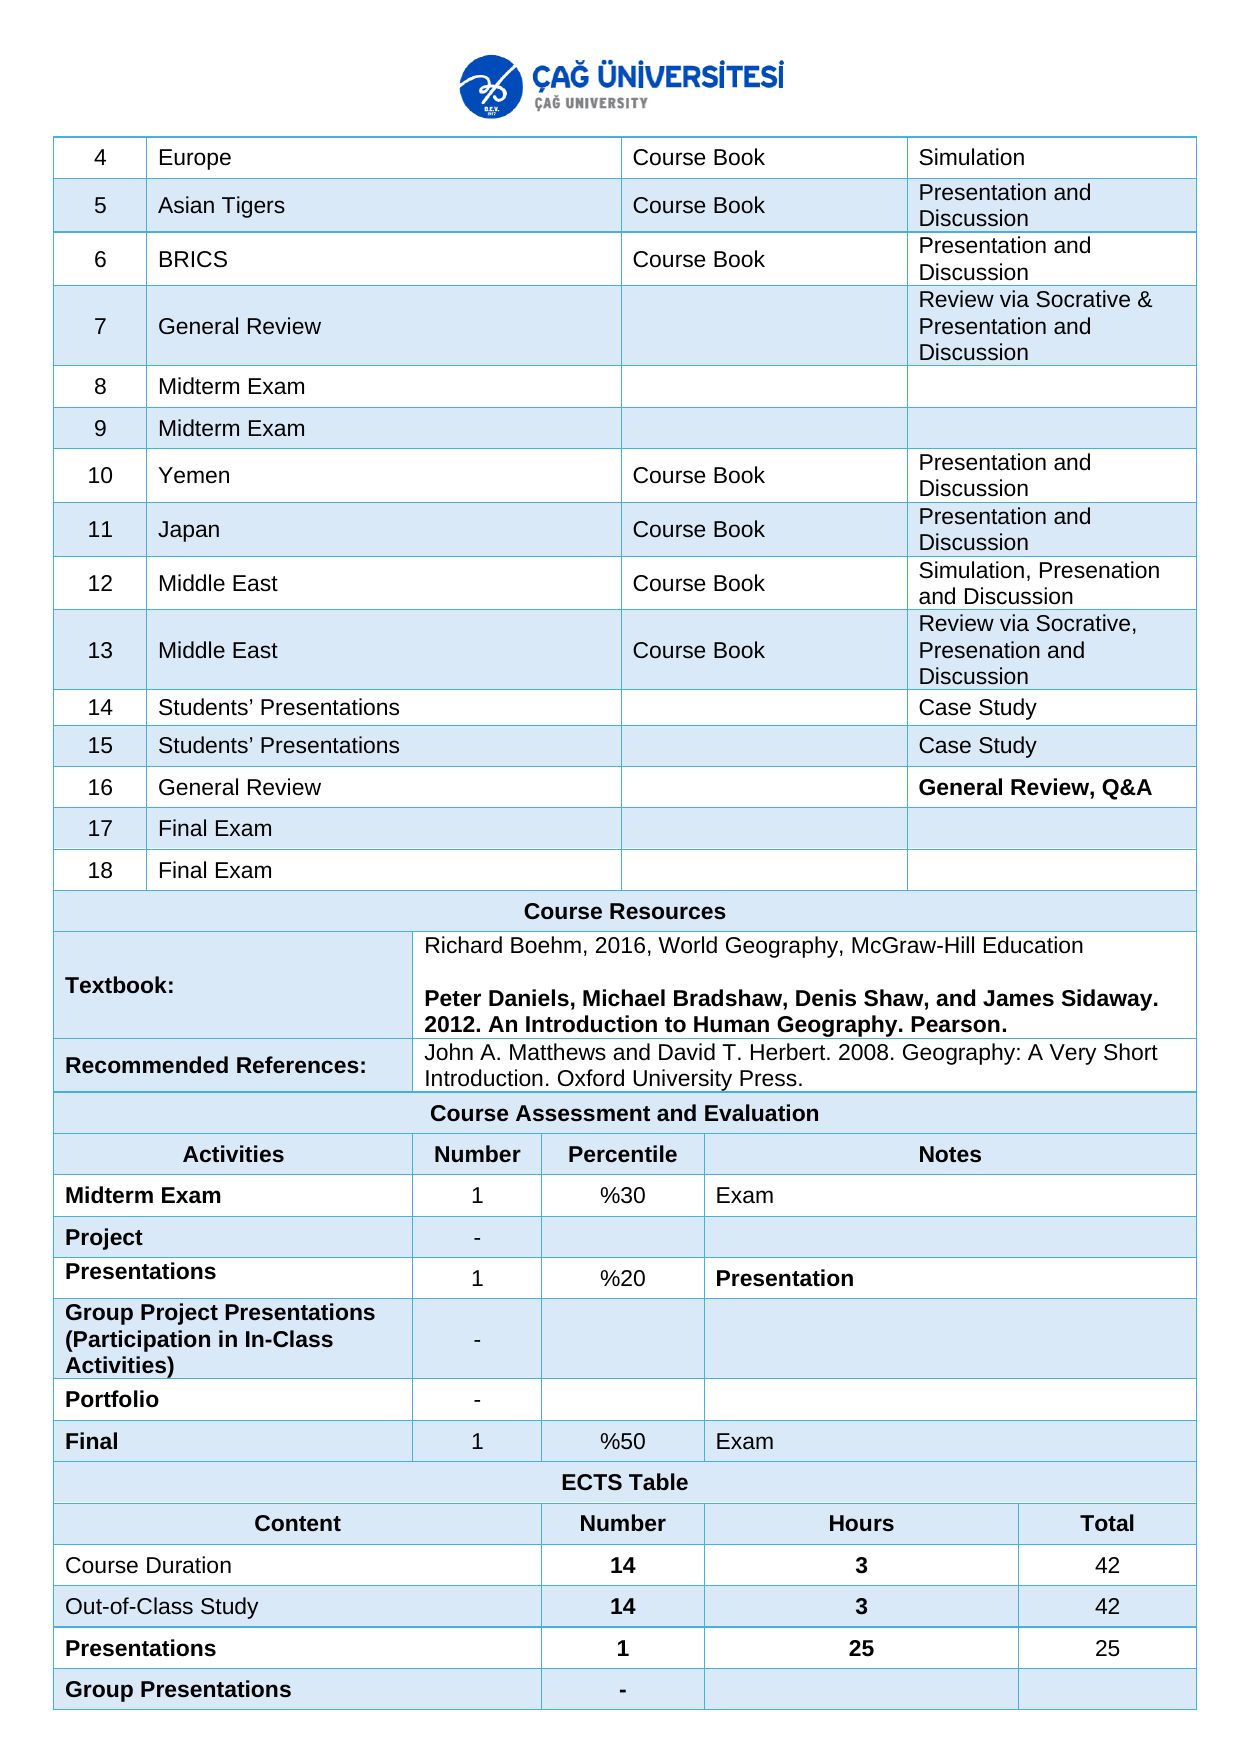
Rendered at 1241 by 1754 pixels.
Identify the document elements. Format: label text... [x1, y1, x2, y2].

table_cell Content [54, 1504, 541, 1544]
table_cell 9 [54, 408, 146, 448]
table_cell [622, 767, 907, 807]
table_cell Presentation and Discussion [908, 503, 1196, 556]
table_cell 12 [54, 557, 146, 609]
table_cell [622, 408, 907, 448]
table_cell [705, 1217, 1196, 1257]
table_cell Final Exam [147, 850, 621, 890]
table_cell Group Project Presentations (Participation in In-Class Activities) [54, 1299, 412, 1378]
table_cell 18 [54, 850, 146, 890]
table_cell Course Book [622, 179, 907, 231]
table_cell Course Book [622, 557, 907, 609]
table_cell Midterm Exam [54, 1175, 412, 1216]
table_cell [622, 850, 907, 890]
table_cell - [413, 1299, 541, 1378]
table_cell Recommended References: [54, 1039, 412, 1091]
table_cell [908, 366, 1196, 407]
table_cell 3 [705, 1586, 1018, 1626]
table_cell [542, 1379, 704, 1420]
table_cell Exam [705, 1175, 1196, 1216]
table_cell 14 [542, 1586, 704, 1626]
table_cell Percentile [542, 1134, 704, 1174]
table_cell Asian Tigers [147, 179, 621, 231]
table_cell Textbook: [54, 932, 412, 1038]
table_cell Students’ Presentations [147, 690, 621, 724]
table_cell Middle East [147, 557, 621, 609]
table_cell [908, 808, 1196, 848]
table_cell 42 [1019, 1545, 1196, 1585]
table_cell 13 [54, 610, 146, 689]
table_cell Number [542, 1504, 704, 1544]
table_cell Midterm Exam [147, 366, 621, 407]
table_cell [622, 286, 907, 365]
table_cell 3 [705, 1545, 1018, 1585]
table_cell 6 [54, 233, 146, 285]
picture [442, 29, 798, 136]
table_cell Presentations [54, 1258, 412, 1298]
table_cell 8 [54, 366, 146, 407]
table_cell Hours [705, 1504, 1018, 1544]
table_cell 1 [413, 1258, 541, 1298]
table_cell Students’ Presentations [147, 726, 621, 766]
table_cell Group Presentations [54, 1669, 541, 1709]
table_cell Course Book [622, 503, 907, 556]
table_cell [622, 726, 907, 766]
table_cell Final Exam [147, 808, 621, 848]
table_cell [705, 1379, 1196, 1420]
table_cell Richard Boehm, 2016, World Geography, McGraw-Hill Education Peter Daniels, Michael Bradshaw, Denis Shaw, and James Sidaway. 2012. An Introduction to Human Geography. Pearson. [413, 932, 1196, 1038]
table_cell 25 [1019, 1628, 1196, 1668]
table_cell Midterm Exam [147, 408, 621, 448]
table_cell - [413, 1379, 541, 1420]
table_cell 10 [54, 449, 146, 502]
table_cell Course Assessment and Evaluation [54, 1093, 1196, 1133]
table_cell Review via Socrative & Presentation and Discussion [908, 286, 1196, 365]
table_cell 16 [54, 767, 146, 807]
table_cell BRICS [147, 233, 621, 285]
table_cell 14 [54, 690, 146, 724]
table_cell [705, 1299, 1196, 1378]
table_cell General Review [147, 286, 621, 365]
table_cell [622, 690, 907, 724]
table_cell Portfolio [54, 1379, 412, 1420]
table_cell [908, 408, 1196, 448]
table_cell [622, 366, 907, 407]
table_cell Number [413, 1134, 541, 1174]
table_cell Simulation [908, 138, 1196, 178]
table_cell Exam [705, 1421, 1196, 1461]
table_cell Presentations [54, 1628, 541, 1668]
table_cell Presentation and Discussion [908, 233, 1196, 285]
table_cell Course Book [622, 233, 907, 285]
table_cell ECTS Table [54, 1462, 1196, 1502]
table_cell Presentation and Discussion [908, 449, 1196, 502]
table_cell %50 [542, 1421, 704, 1461]
table_cell Review via Socrative, Presenation and Discussion [908, 610, 1196, 689]
table_cell 1 [542, 1628, 704, 1668]
table_cell Simulation, Presenation and Discussion [908, 557, 1196, 609]
table_cell 15 [54, 726, 146, 766]
table_cell Presentation and Discussion [908, 179, 1196, 231]
table_cell 17 [54, 808, 146, 848]
table_cell Notes [705, 1134, 1196, 1174]
table_cell 4 [54, 138, 146, 178]
table_cell 1 [413, 1175, 541, 1216]
table_cell Out-of-Class Study [54, 1586, 541, 1626]
table_cell 42 [1019, 1586, 1196, 1626]
table_cell Course Book [622, 138, 907, 178]
table_cell 14 [542, 1545, 704, 1585]
table_cell Presentation [705, 1258, 1196, 1298]
table_cell Course Book [622, 449, 907, 502]
table_cell Middle East [147, 610, 621, 689]
table_cell Total [1019, 1504, 1196, 1544]
table_cell Project [54, 1217, 412, 1257]
table_cell 7 [54, 286, 146, 365]
table_cell Case Study [908, 726, 1196, 766]
table_cell General Review, Q&A [908, 767, 1196, 807]
table_cell Europe [147, 138, 621, 178]
table_cell [705, 1669, 1018, 1709]
table_cell Course Book [622, 610, 907, 689]
table_cell 1 [413, 1421, 541, 1461]
table_cell [622, 808, 907, 848]
table_cell [1019, 1669, 1196, 1709]
table_cell - [413, 1217, 541, 1257]
table_cell [908, 850, 1196, 890]
table_cell %30 [542, 1175, 704, 1216]
table_cell 11 [54, 503, 146, 556]
table_cell Japan [147, 503, 621, 556]
table_cell - [542, 1669, 704, 1709]
table_cell %20 [542, 1258, 704, 1298]
table_cell Course Duration [54, 1545, 541, 1585]
table_cell Case Study [908, 690, 1196, 724]
table_cell [542, 1299, 704, 1378]
table_cell General Review [147, 767, 621, 807]
table_cell [542, 1217, 704, 1257]
table_cell Activities [54, 1134, 412, 1174]
table_cell Yemen [147, 449, 621, 502]
table_cell 5 [54, 179, 146, 231]
table_cell Final [54, 1421, 412, 1461]
table_cell 25 [705, 1628, 1018, 1668]
table_cell Course Resources [54, 891, 1196, 931]
table_cell John A. Matthews and David T. Herbert. 2008. Geography: A Very Short Introduction. Oxford University Press. [413, 1039, 1196, 1091]
